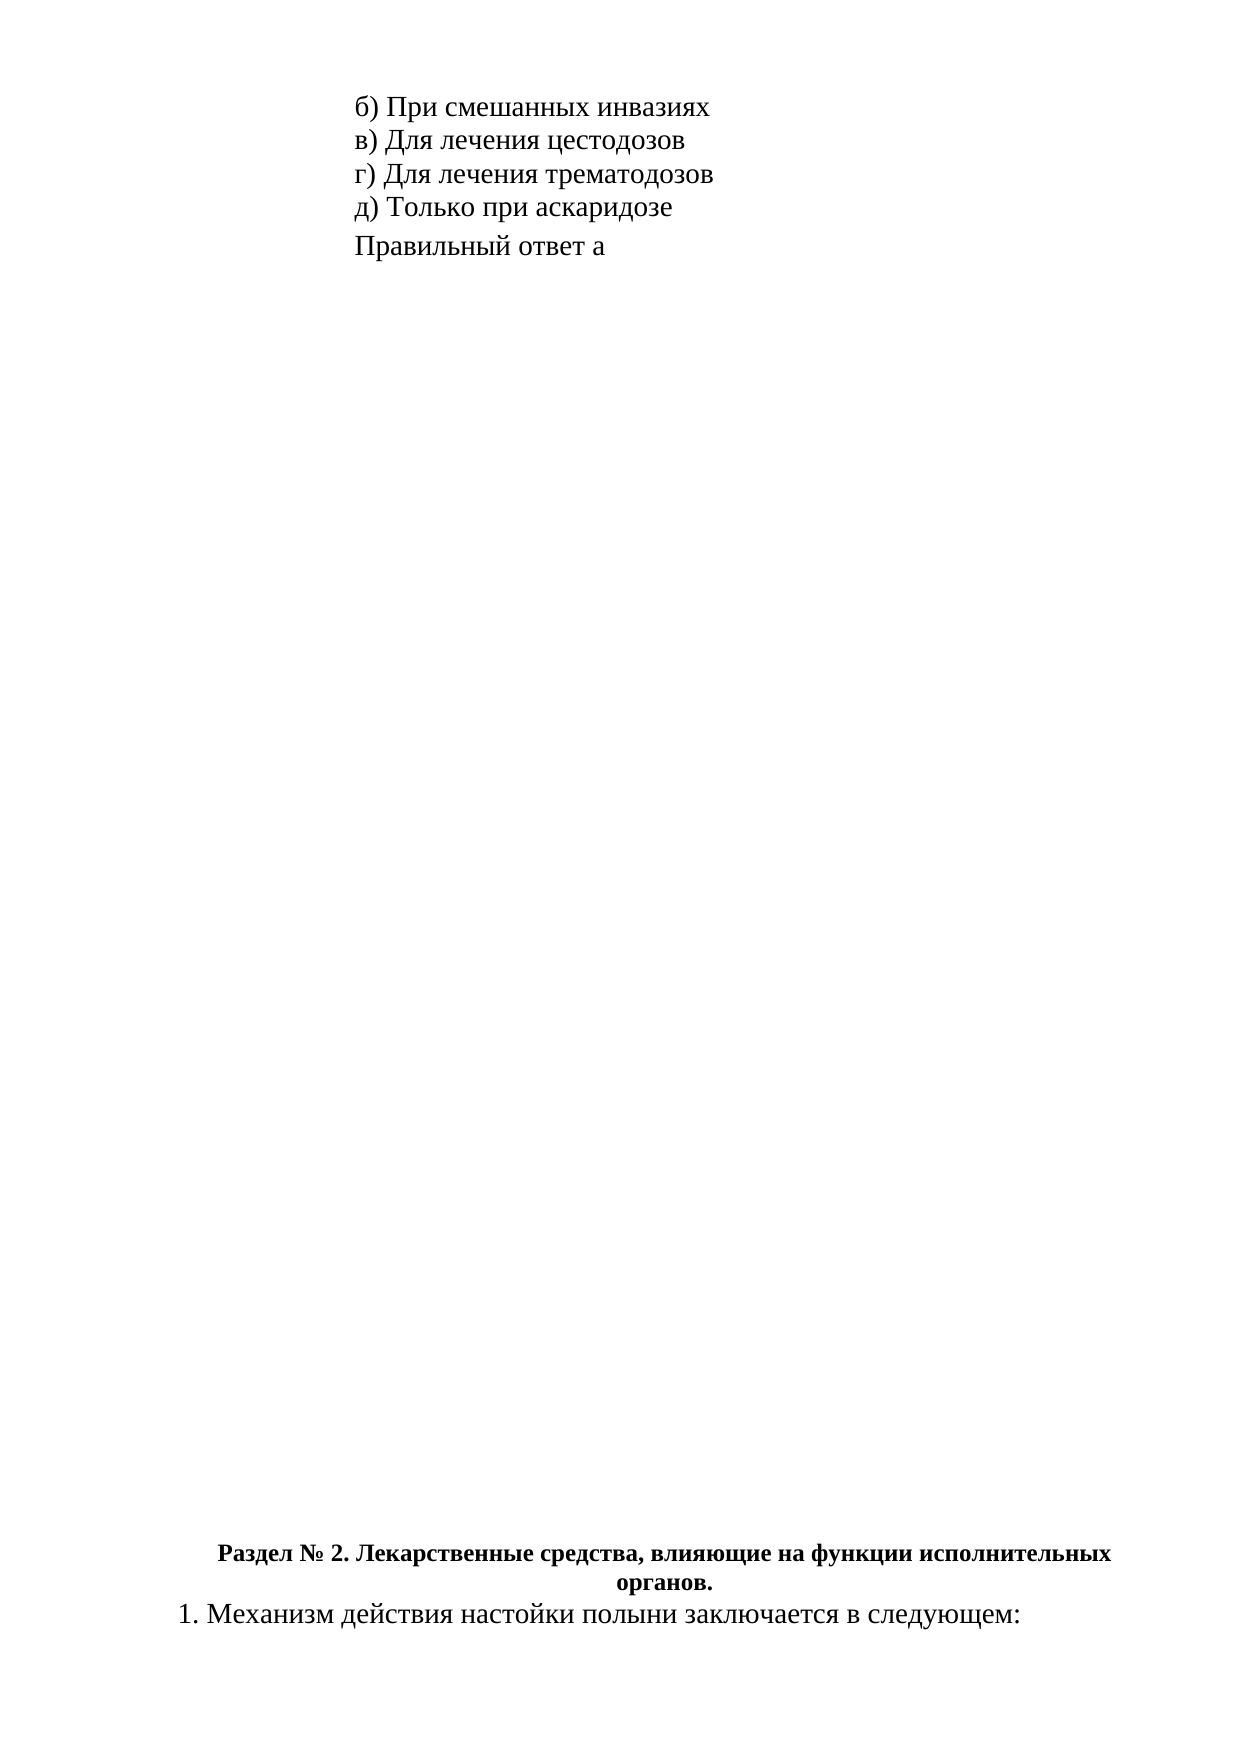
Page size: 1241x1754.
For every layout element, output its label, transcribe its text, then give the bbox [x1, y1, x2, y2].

text 1. Механизм действия настойки полыни заключается в следующем: [177, 1596, 1152, 1629]
text г) Для лечения трематодозов [354, 156, 1152, 189]
text д) Только при аскаридозе [354, 189, 1152, 223]
text Раздел № 2. Лекарственные средства, влияющие на функции исполнительных органов. [177, 1538, 1152, 1596]
text Правильный ответ а [354, 228, 1152, 261]
text в) Для лечения цестодозов [354, 122, 1152, 156]
text б) При смешанных инвазиях [354, 89, 1152, 122]
